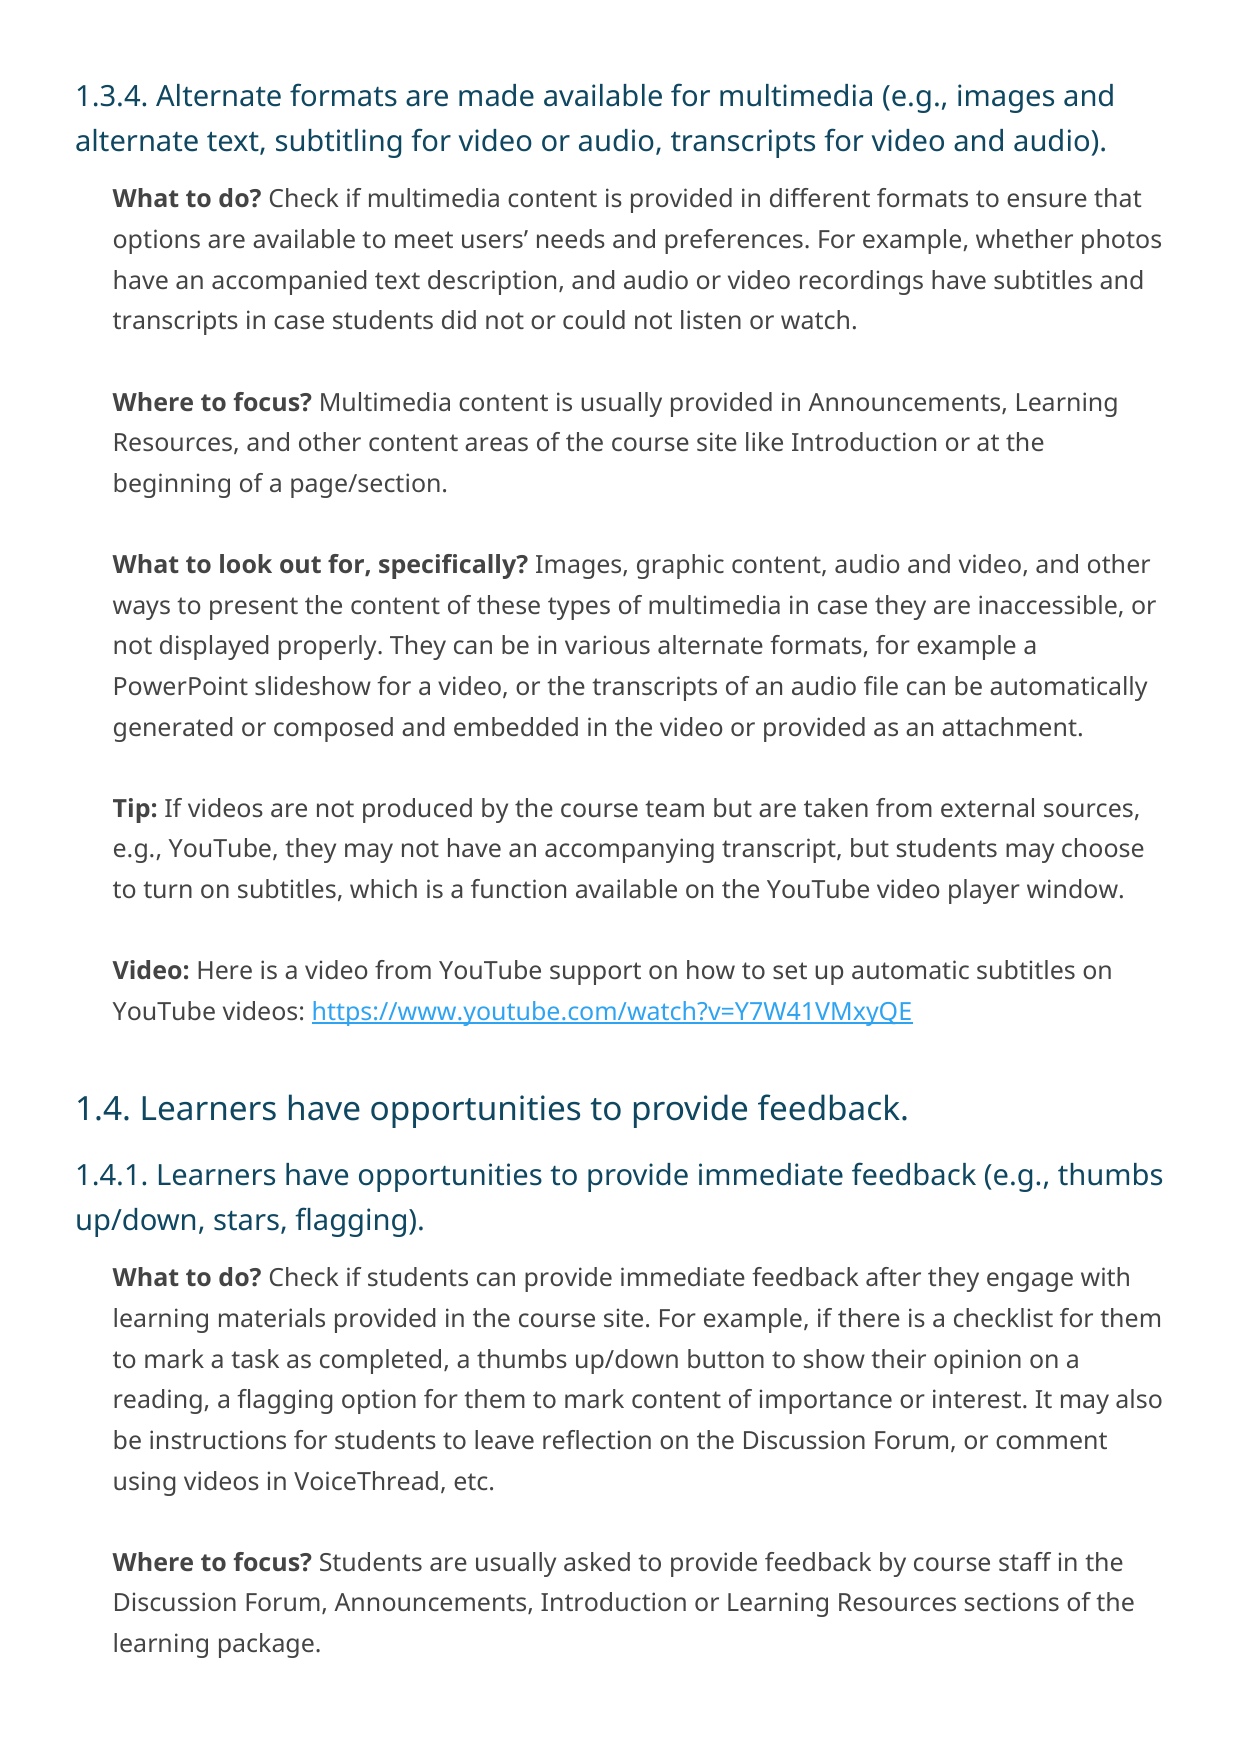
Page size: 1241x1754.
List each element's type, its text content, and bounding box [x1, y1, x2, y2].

text What to do? Check if students can provide immediate feedback after they engage with learning materials provided in the course site. For example, if there is a checklist for them to mark a task as completed, a thumbs up/down button to show their opinion on a reading, a flagging option for them to mark content of importance or interest. It may also be instructions for students to leave reflection on the Discussion Forum, or comment using videos in VoiceThread, etc. [112, 1253, 1165, 1497]
subtitle 1.4.1. Learners have opportunities to provide immediate feedback (e.g., thumbs up/down, stars, flagging). [75, 1154, 1165, 1239]
text Tip: If videos are not produced by the course team but are taken from external sources, e.g., YouTube, they may not have an accompanying transcript, but students may choose to turn on subtitles, which is a function available on the YouTube video player window. [112, 784, 1165, 906]
subtitle 1.4. Learners have opportunities to provide feedback. [75, 1085, 1165, 1130]
text What to look out for, specifically? Images, graphic content, audio and video, and other ways to present the content of these types of multimedia in case they are inaccessible, or not displayed properly. They can be in various alternate formats, for example a PowerPoint slideshow for a video, or the transcripts of an audio file can be automatically generated or composed and embedded in the video or provided as an attachment. [112, 540, 1165, 743]
subtitle 1.3.4. Alternate formats are made available for multimedia (e.g., images and alternate text, subtitling for video or audio, transcripts for video and audio). [75, 75, 1165, 160]
text Where to focus? Students are usually asked to provide feedback by course staff in the Discussion Forum, Announcements, Introduction or Learning Resources sections of the learning package. [112, 1538, 1165, 1660]
text Where to focus? Multimedia content is usually provided in Announcements, Learning Resources, and other content areas of the course site like Introduction or at the beginning of a page/section. [112, 378, 1165, 499]
text Video: Here is a video from YouTube support on how to set up automatic subtitles on YouTube videos: https://www.youtube.com/watch?v=Y7W41VMxyQE [112, 946, 1165, 1028]
text What to do? Check if multimedia content is provided in different formats to ensure that options are available to meet users’ needs and preferences. For example, whether photos have an accompanied text description, and audio or video recordings have subtitles and transcripts in case students did not or could not listen or watch. [112, 174, 1165, 337]
